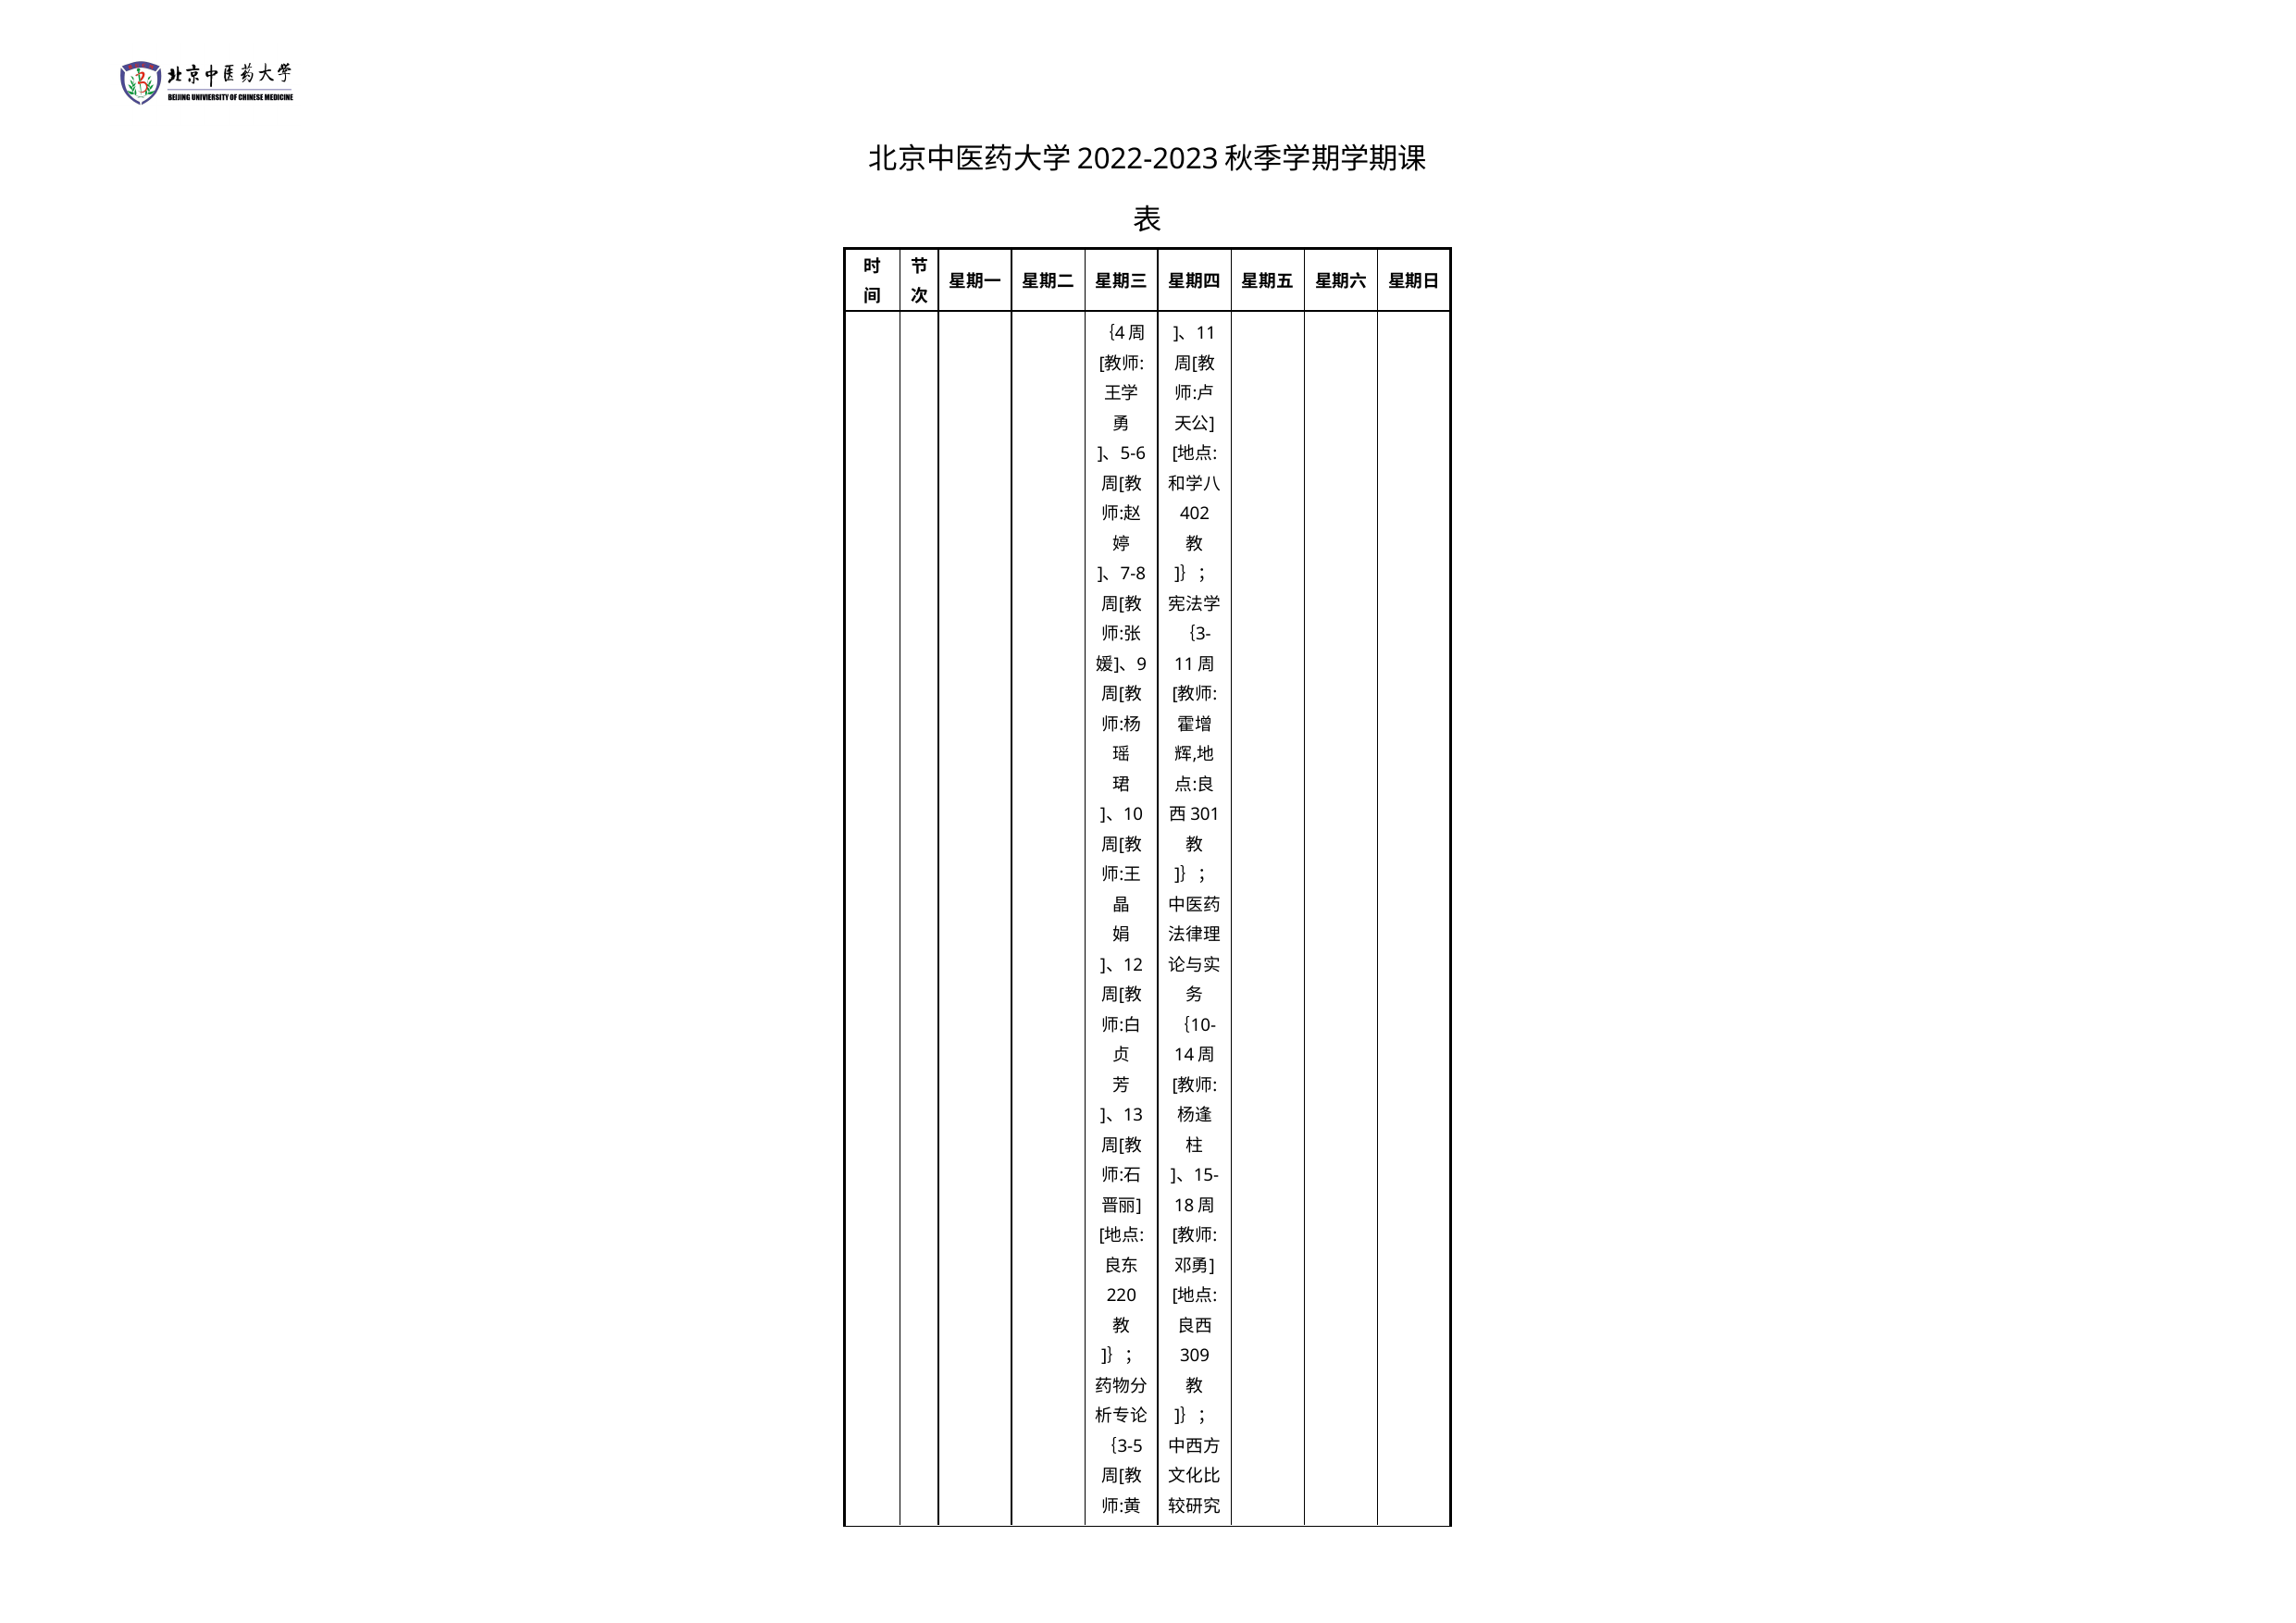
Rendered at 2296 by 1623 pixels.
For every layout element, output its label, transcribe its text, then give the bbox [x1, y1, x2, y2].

table_cell 时 间 [846, 250, 900, 310]
table_cell 星期六 [1305, 250, 1377, 310]
table_cell 星期三 [1086, 250, 1157, 310]
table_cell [1086, 312, 1157, 1525]
table_cell 2 [900, 312, 937, 1525]
table_cell 节 次 [900, 250, 937, 310]
table_cell 星期一 [939, 250, 1011, 310]
table_cell 星期二 [1012, 250, 1085, 310]
table_header 北京中医药大学2022-2023秋季学期学期课表 [845, 127, 1451, 247]
table_cell 星期四 [1159, 250, 1231, 310]
table_cell 星期日 [1378, 250, 1449, 310]
table_cell 星期五 [1232, 250, 1304, 310]
